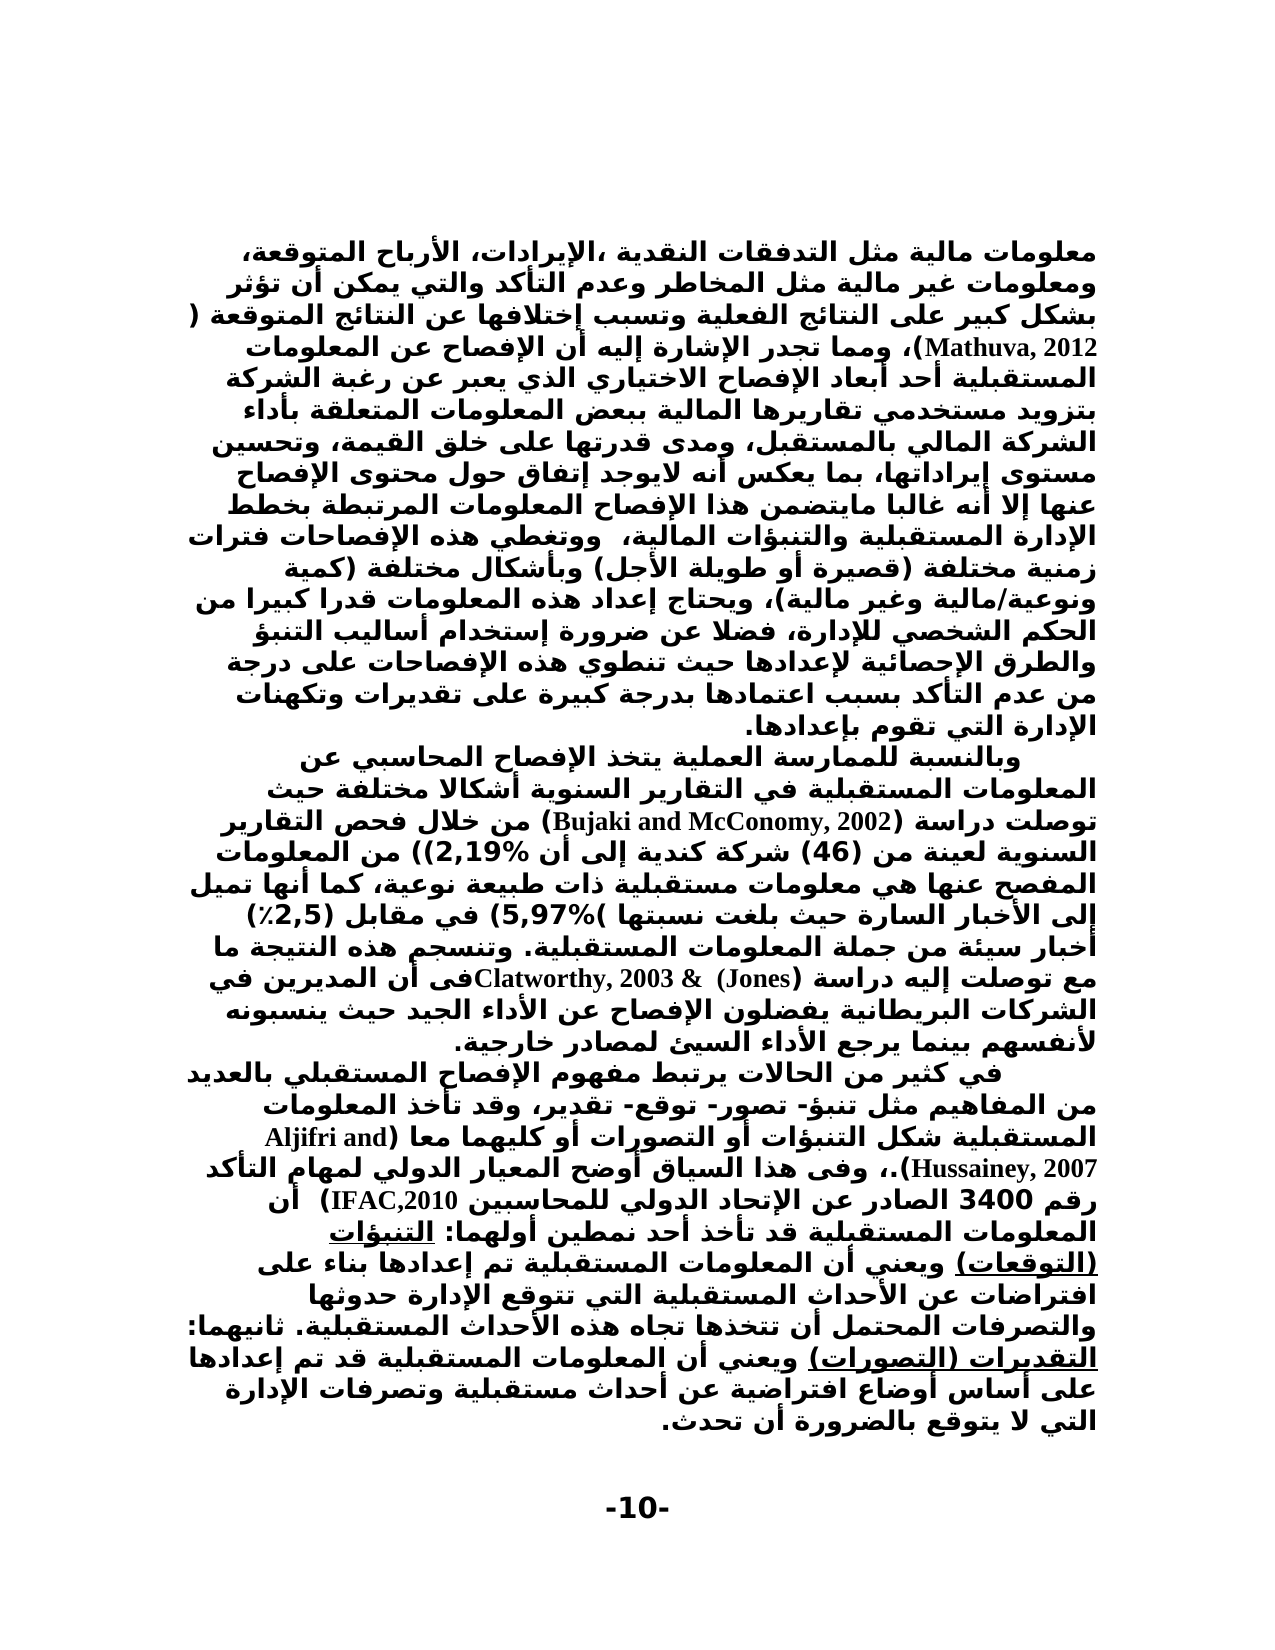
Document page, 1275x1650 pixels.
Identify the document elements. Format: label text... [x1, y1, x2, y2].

text وبالنسبة للممارسة العملية يتخذ الإفصاح المحاسبي عن المعلومات المستقبلية في التقارير السنوية أشكالا مختلفة حيث توصلت دراسة (Bujaki and McConomy, 2002) من خلال فحص التقارير السنوية لعينة من (46) شركة كندية إلى أن %2,19)) من المعلومات المفصح عنها هي معلومات مستقبلية ذات طبيعة نوعية، كما أنها تميل إلى الأخبار السارة حيث بلغت نسبتها )%5,97) في مقابل (2,5٪) أخبار سيئة من جملة المعلومات المستقبلية. وتنسجم هذه النتيجة ما مع توصلت إليه دراسة (Clatworthy, 2003 & (Jonesفى أن المديرين في الشركات البريطانية يفضلون الإفصاح عن الأداء الجيد حيث ينسبونه لأنفسهم بينما يرجع الأداء السيئ لمصادر خارجية. [177, 741, 1098, 1057]
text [177, 236, 1098, 741]
text في كثير من الحالات يرتبط مفهوم الإفصاح المستقبلي بالعديد من المفاهيم مثل تنبؤ- تصور- توقع- تقدير، وقد تأخذ المعلومات المستقبلية شكل التنبؤات أو التصورات أو كليهما معا (Aljifri and Hussainey, 2007).، وفى هذا السياق أوضح المعيار الدولي لمهام التأكد رقم 3400 الصادر عن الإتحاد الدولي للمحاسبين IFAC,2010) أن المعلومات المستقبلية قد تأخذ أحد نمطين أولهما: التنبؤات (التوقعات) ويعني أن المعلومات المستقبلية تم إعدادها بناء على افتراضات عن الأحداث المستقبلية التي تتوقع الإدارة حدوثها والتصرفات المحتمل أن تتخذها تجاه هذه الأحداث المستقبلية. ثانيهما: التقديرات (التصورات) ويعني أن المعلومات المستقبلية قد تم إعدادها على أساس أوضاع افتراضية عن أحداث مستقبلية وتصرفات الإدارة التي لا يتوقع بالضرورة أن تحدث. [177, 1057, 1098, 1437]
